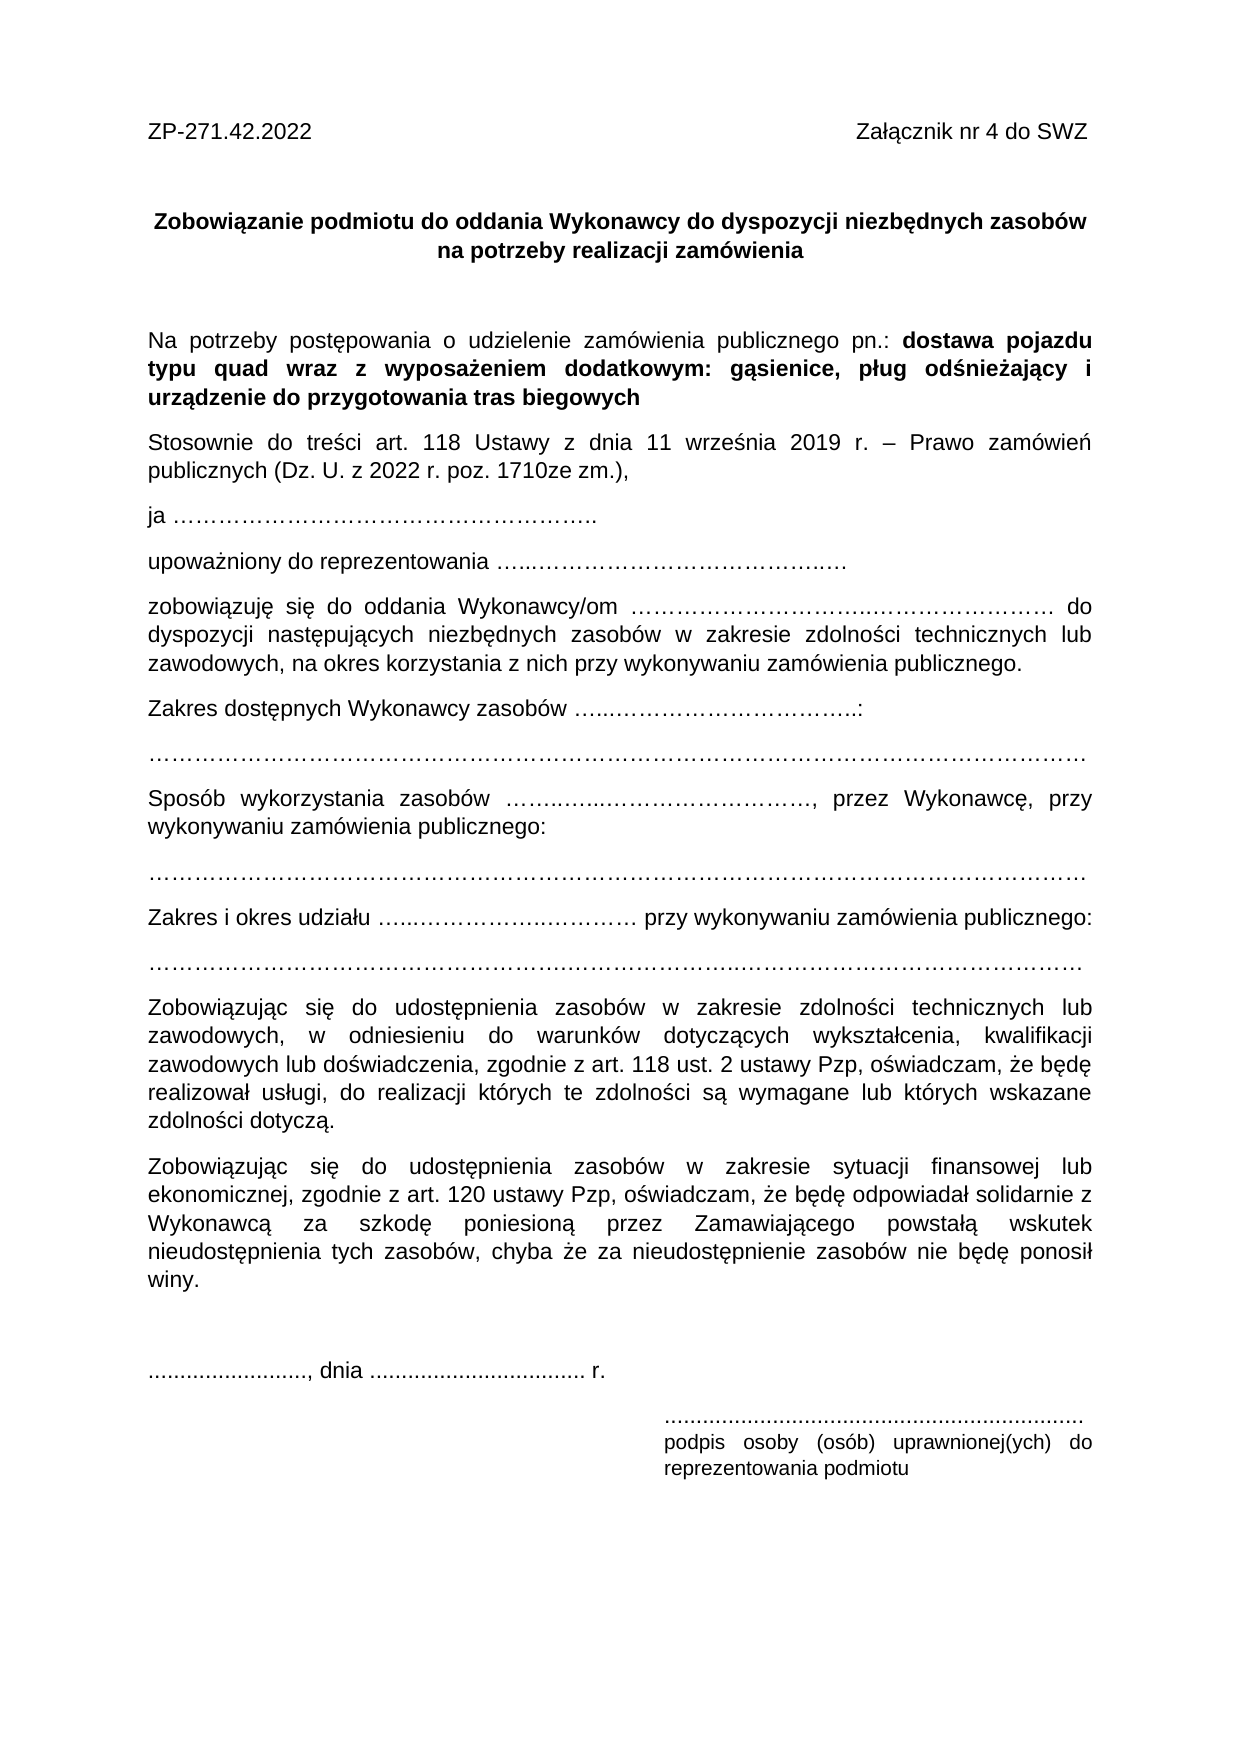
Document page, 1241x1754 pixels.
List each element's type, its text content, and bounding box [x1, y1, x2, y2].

text Zobowiązanie podmiotu do oddania Wykonawcy do dyspozycji niezbędnych zasobów na potrzeby realizacji zamówienia [148, 208, 1093, 263]
text Zakres i okres udziału …...……………..………… przy wykonywaniu zamówienia publicznego: [148, 903, 1093, 930]
text ja ……………………………………………….. [148, 502, 1093, 529]
text …………………………………………………………………………………………………………… [148, 858, 1093, 885]
text upoważniony do reprezentowania …...………………………………..… [148, 548, 1093, 574]
text Sposób wykorzystania zasobów ……..…...………………………, przez Wykonawcę, przy wykonywaniu zamówienia publicznego: [148, 785, 1093, 840]
text zobowiązuję się do oddania Wykonawcy/om …………………………..…………………… do dyspozycji następujących niezbędnych zasobów w zakresie zdolności technicznych lub zawodowych, na okres korzystania z nich przy wykonywaniu zamówienia publicznego. [148, 593, 1093, 676]
text Zakres dostępnych Wykonawcy zasobów …...…………………………..: [148, 695, 1093, 721]
text …………………………………………………………………………………………………………… [148, 740, 1093, 766]
text ……………………………………………….…………………..……………………………………… [148, 949, 1093, 975]
text Na potrzeby postępowania o udzielenie zamówienia publicznego pn.: dostawa pojazdu typu quad wraz z wyposażeniem dodatkowym: gąsienice, pług odśnieżający i urządzenie do przygotowania tras biegowych [148, 327, 1093, 410]
text ZP-271.42.2022 Załącznik nr 4 do SWZ [148, 118, 1093, 144]
text Zobowiązując się do udostępnienia zasobów w zakresie sytuacji finansowej lub ekonomicznej, zgodnie z art. 120 ustawy Pzp, oświadczam, że będę odpowiadał solidarnie z Wykonawcą za szkodę poniesioną przez Zamawiającego powstałą wskutek nieudostępnienia tych zasobów, chyba że za nieudostępnienie zasobów nie będę ponosił winy. [148, 1153, 1093, 1293]
text Zobowiązując się do udostępnienia zasobów w zakresie zdolności technicznych lub zawodowych, w odniesieniu do warunków dotyczących wykształcenia, kwalifikacji zawodowych lub doświadczenia, zgodnie z art. 118 ust. 2 ustawy Pzp, oświadczam, że będę realizował usługi, do realizacji których te zdolności są wymagane lub których wskazane zdolności dotyczą. [148, 994, 1093, 1134]
text Stosownie do treści art. 118 Ustawy z dnia 11 września 2019 r. – Prawo zamówień publicznych (Dz. U. z 2022 r. poz. 1710ze zm.), [148, 429, 1093, 484]
text ........................., dnia .................................. r. [148, 1357, 1093, 1383]
text .................................................................. podpis osoby (osób) uprawnionej(ych) do reprezentowania podmiotu [664, 1402, 1093, 1480]
